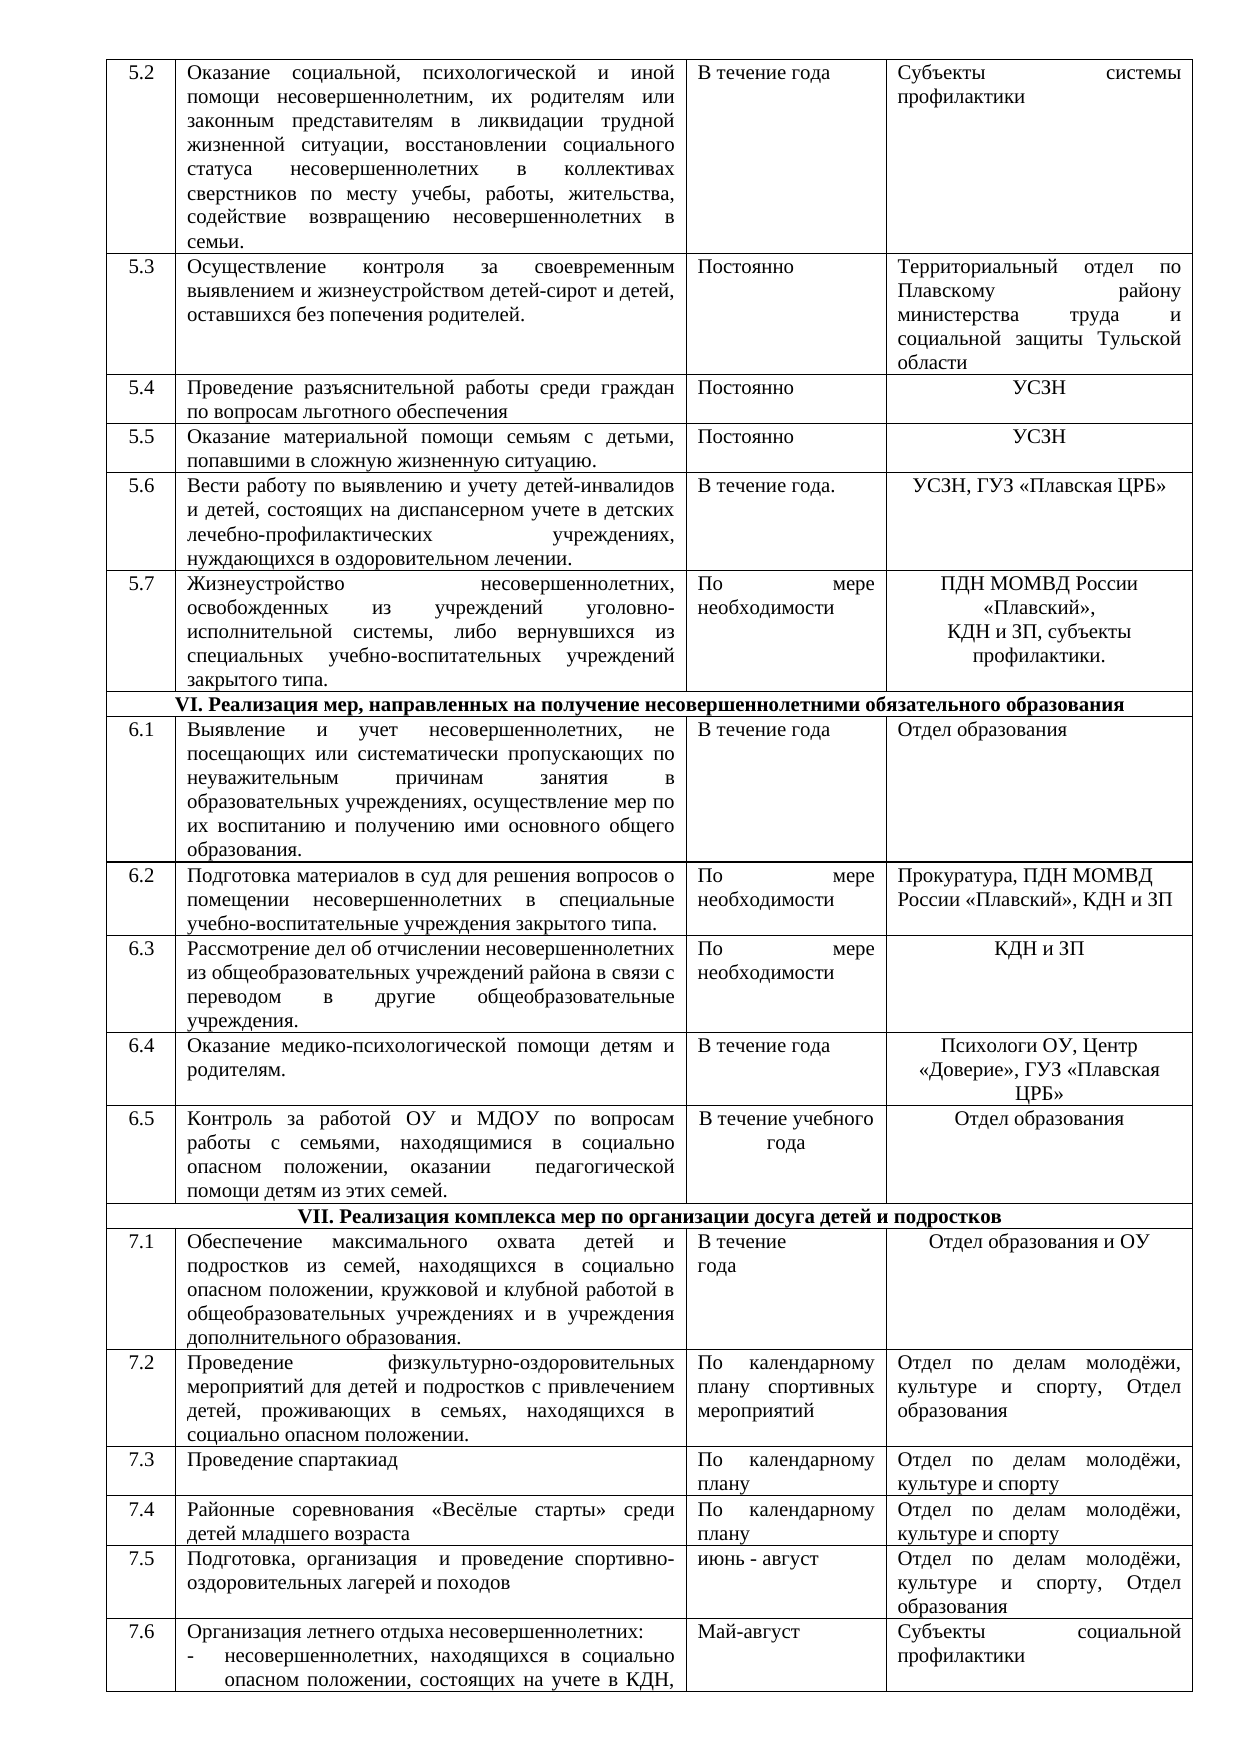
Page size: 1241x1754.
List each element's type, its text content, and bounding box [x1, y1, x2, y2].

table_cell По календарному плану [687, 1496, 886, 1544]
table_cell VI. Реализация мер, направленных на получение несовершеннолетними обязательного образования [107, 692, 1192, 716]
table_cell 6.1 [107, 717, 175, 861]
table_cell Отдел по делам молодёжи, культуре и спорту [887, 1447, 1192, 1495]
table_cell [887, 1619, 1192, 1691]
table_cell Прокуратура, ПДН МОМВД России «Плавский», КДН и ЗП [887, 863, 1192, 935]
table_cell 7.1 [107, 1229, 175, 1349]
table_cell Субъекты системы профилактики [887, 60, 1192, 253]
table_cell УСЗН, ГУЗ «Плавская ЦРБ» [887, 473, 1192, 569]
table_cell Проведение спартакиад [176, 1447, 686, 1495]
table_cell 5.6 [107, 473, 175, 569]
table_cell По календарному плану [687, 1447, 886, 1495]
table_cell Жизнеустройство несовершеннолетних, освобожденных из учреждений уголовно-исполнительной системы, либо вернувшихся из специальных учебно-воспитательных учреждений закрытого типа. [176, 571, 686, 691]
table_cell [176, 1619, 686, 1691]
table_cell 7.5 [107, 1546, 175, 1618]
table_cell Обеспечение максимального охвата детей и подростков из семей, находящихся в социально опасном положении, кружковой и клубной работой в общеобразовательных учреждениях и в учреждения дополнительного образования. [176, 1229, 686, 1349]
table_cell Районные соревнования «Весёлые старты» среди детей младшего возраста [176, 1496, 686, 1544]
table_cell 5.4 [107, 375, 175, 423]
table_cell Оказание медико-психологической помощи детям и родителям. [176, 1033, 686, 1105]
table_cell Постоянно [687, 424, 886, 472]
table_cell ПДН МОМВД России «Плавский», КДН и ЗП, субъекты профилактики. [887, 571, 1192, 691]
table_cell По мере необходимости [687, 863, 886, 935]
table_cell Оказание материальной помощи семьям с детьми, попавшими в сложную жизненную ситуацию. [176, 424, 686, 472]
table_cell 5.7 [107, 571, 175, 691]
table_cell Рассмотрение дел об отчислении несовершеннолетних из общеобразовательных учреждений района в связи с переводом в другие общеобразовательные учреждения. [176, 936, 686, 1032]
table_cell 5.5 [107, 424, 175, 472]
table_cell 5.2 [107, 60, 175, 253]
table_cell VII. Реализация комплекса мер по организации досуга детей и подростков [107, 1204, 1192, 1228]
table_cell Психологи ОУ, Центр «Доверие», ГУЗ «Плавская ЦРБ» [887, 1033, 1192, 1105]
table_cell По мере необходимости [687, 936, 886, 1032]
table_cell 6.4 [107, 1033, 175, 1105]
table_cell Отдел по делам молодёжи, культуре и спорту [887, 1496, 1192, 1544]
table_cell Отдел образования [887, 1106, 1192, 1202]
table_cell В течение года [687, 717, 886, 861]
table_cell В течение года [687, 1033, 886, 1105]
table_cell 7.6 [107, 1619, 175, 1691]
table_cell Постоянно [687, 254, 886, 374]
table_cell Контроль за работой ОУ и МДОУ по вопросам работы с семьями, находящимися в социально опасном положении, оказании педагогической помощи детям из этих семей. [176, 1106, 686, 1202]
table_cell 6.2 [107, 863, 175, 935]
table_cell Отдел образования и ОУ [887, 1229, 1192, 1349]
table_cell Отдел образования [887, 717, 1192, 861]
table_cell В течение года. [687, 473, 886, 569]
table_cell Территориальный отдел по Плавскому району министерства труда и социальной защиты Тульской области [887, 254, 1192, 374]
table_cell Подготовка, организация и проведение спортивно-оздоровительных лагерей и походов [176, 1546, 686, 1618]
table_cell Постоянно [687, 375, 886, 423]
table_cell июнь - август [687, 1546, 886, 1618]
table_cell 6.5 [107, 1106, 175, 1202]
table_cell КДН и ЗП [887, 936, 1192, 1032]
table_cell Май-август [687, 1619, 886, 1691]
table_cell 6.3 [107, 936, 175, 1032]
table_cell 7.2 [107, 1350, 175, 1446]
table_cell По календарному плану спортивных мероприятий [687, 1350, 886, 1446]
table_cell Отдел по делам молодёжи, культуре и спорту, Отдел образования [887, 1350, 1192, 1446]
table_cell Выявление и учет несовершеннолетних, не посещающих или систематически пропускающих по неуважительным причинам занятия в образовательных учреждениях, осуществление мер по их воспитанию и получению ими основного общего образования. [176, 717, 686, 861]
table_cell В течение учебного года [687, 1106, 886, 1202]
table_cell УСЗН [887, 375, 1192, 423]
table_cell В течение года [687, 60, 886, 253]
table_cell По мере необходимости [687, 571, 886, 691]
table_cell Осуществление контроля за своевременным выявлением и жизнеустройством детей-сирот и детей, оставшихся без попечения родителей. [176, 254, 686, 374]
table_cell 5.3 [107, 254, 175, 374]
table_cell Подготовка материалов в суд для решения вопросов о помещении несовершеннолетних в специальные учебно-воспитательные учреждения закрытого типа. [176, 863, 686, 935]
table_cell Проведение разъяснительной работы среди граждан по вопросам льготного обеспечения [176, 375, 686, 423]
table_cell Отдел по делам молодёжи, культуре и спорту, Отдел образования [887, 1546, 1192, 1618]
table_cell 7.3 [107, 1447, 175, 1495]
table_cell 7.4 [107, 1496, 175, 1544]
table_cell Проведение физкультурно-оздоровительных мероприятий для детей и подростков с привлечением детей, проживающих в семьях, находящихся в социально опасном положении. [176, 1350, 686, 1446]
table_cell УСЗН [887, 424, 1192, 472]
table_cell Вести работу по выявлению и учету детей-инвалидов и детей, состоящих на диспансерном учете в детских лечебно-профилактических учреждениях, нуждающихся в оздоровительном лечении. [176, 473, 686, 569]
table_cell Оказание социальной, психологической и иной помощи несовершеннолетним, их родителям или законным представителям в ликвидации трудной жизненной ситуации, восстановлении социального статуса несовершеннолетних в коллективах сверстников по месту учебы, работы, жительства, содействие возвращению несовершеннолетних в семьи. [176, 60, 686, 253]
table_cell В течение года [687, 1229, 886, 1349]
